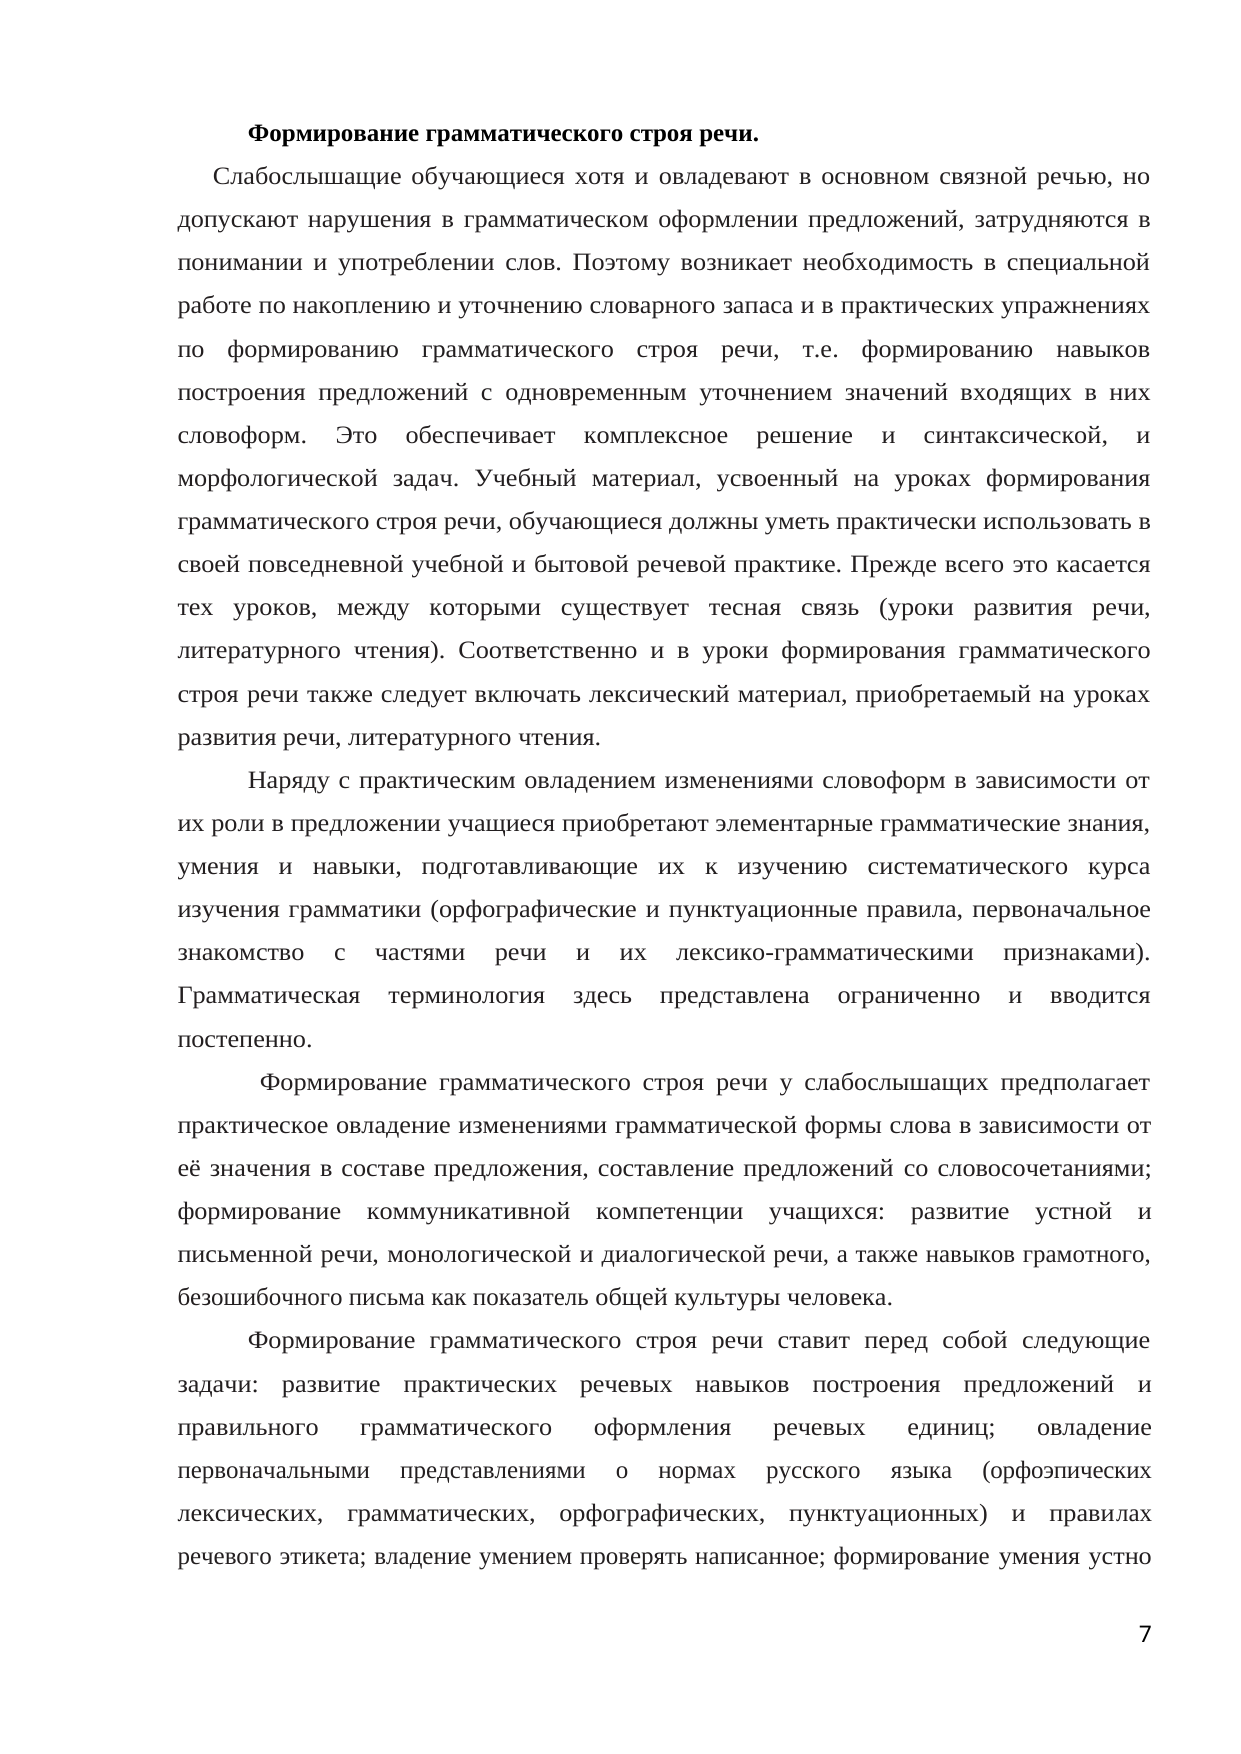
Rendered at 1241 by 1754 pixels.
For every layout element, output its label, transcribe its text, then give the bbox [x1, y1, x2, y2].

text Слабослышащие обучающиеся хотя и овладевают в основном связной речью, но допускают нарушения в грамматическом оформлении предложений, затрудняются в понимании и употреблении слов. Поэтому возникает необходимость в специальной работе по накоплению и уточнению словарного запаса и в практических упражнениях по формированию грамматического строя речи, т.е. формированию навыков построения предложений с одновременным уточнением значений входящих в них словоформ. Это обеспечивает комплексное решение и синтаксической, и морфологической задач. Учебный материал, усвоенный на уроках формирования грамматического строя речи, обучающиеся должны уметь практически использовать в своей повседневной учебной и бытовой речевой практике. Прежде всего это касается тех уроков, между которыми существует тесная связь (уроки развития речи, литературного чтения). Соответственно и в уроки формирования грамматического строя речи также следует включать лексический материал, приобретаемый на уроках развития речи, литературного чтения. [177, 161, 1152, 751]
text Формирование грамматического строя речи у слабослышащих предполагает практическое овладение изменениями грамматической формы слова в зависимости от её значения в составе предложения, составление предложений со словосочетаниями; формирование коммуникативной компетенции учащихся: развитие устной и письменной речи, монологической и диалогической речи, а также навыков грамотного, безошибочного письма как показатель общей культуры человека. [177, 1067, 1152, 1311]
text Формирование грамматического строя речи. [177, 118, 1152, 147]
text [177, 1326, 1152, 1570]
text Наряду с практическим овладением изменениями словоформ в зависимости от их роли в предложении учащиеся приобретают элементарные грамматические знания, умения и навыки, подготавливающие их к изучению систематического курса изучения грамматики (орфографические и пунктуационные правила, первоначальное знакомство с частями речи и их лексико-грамматическими признаками). Грамматическая терминология здесь представлена ограниченно и вводится постепенно. [177, 765, 1152, 1052]
